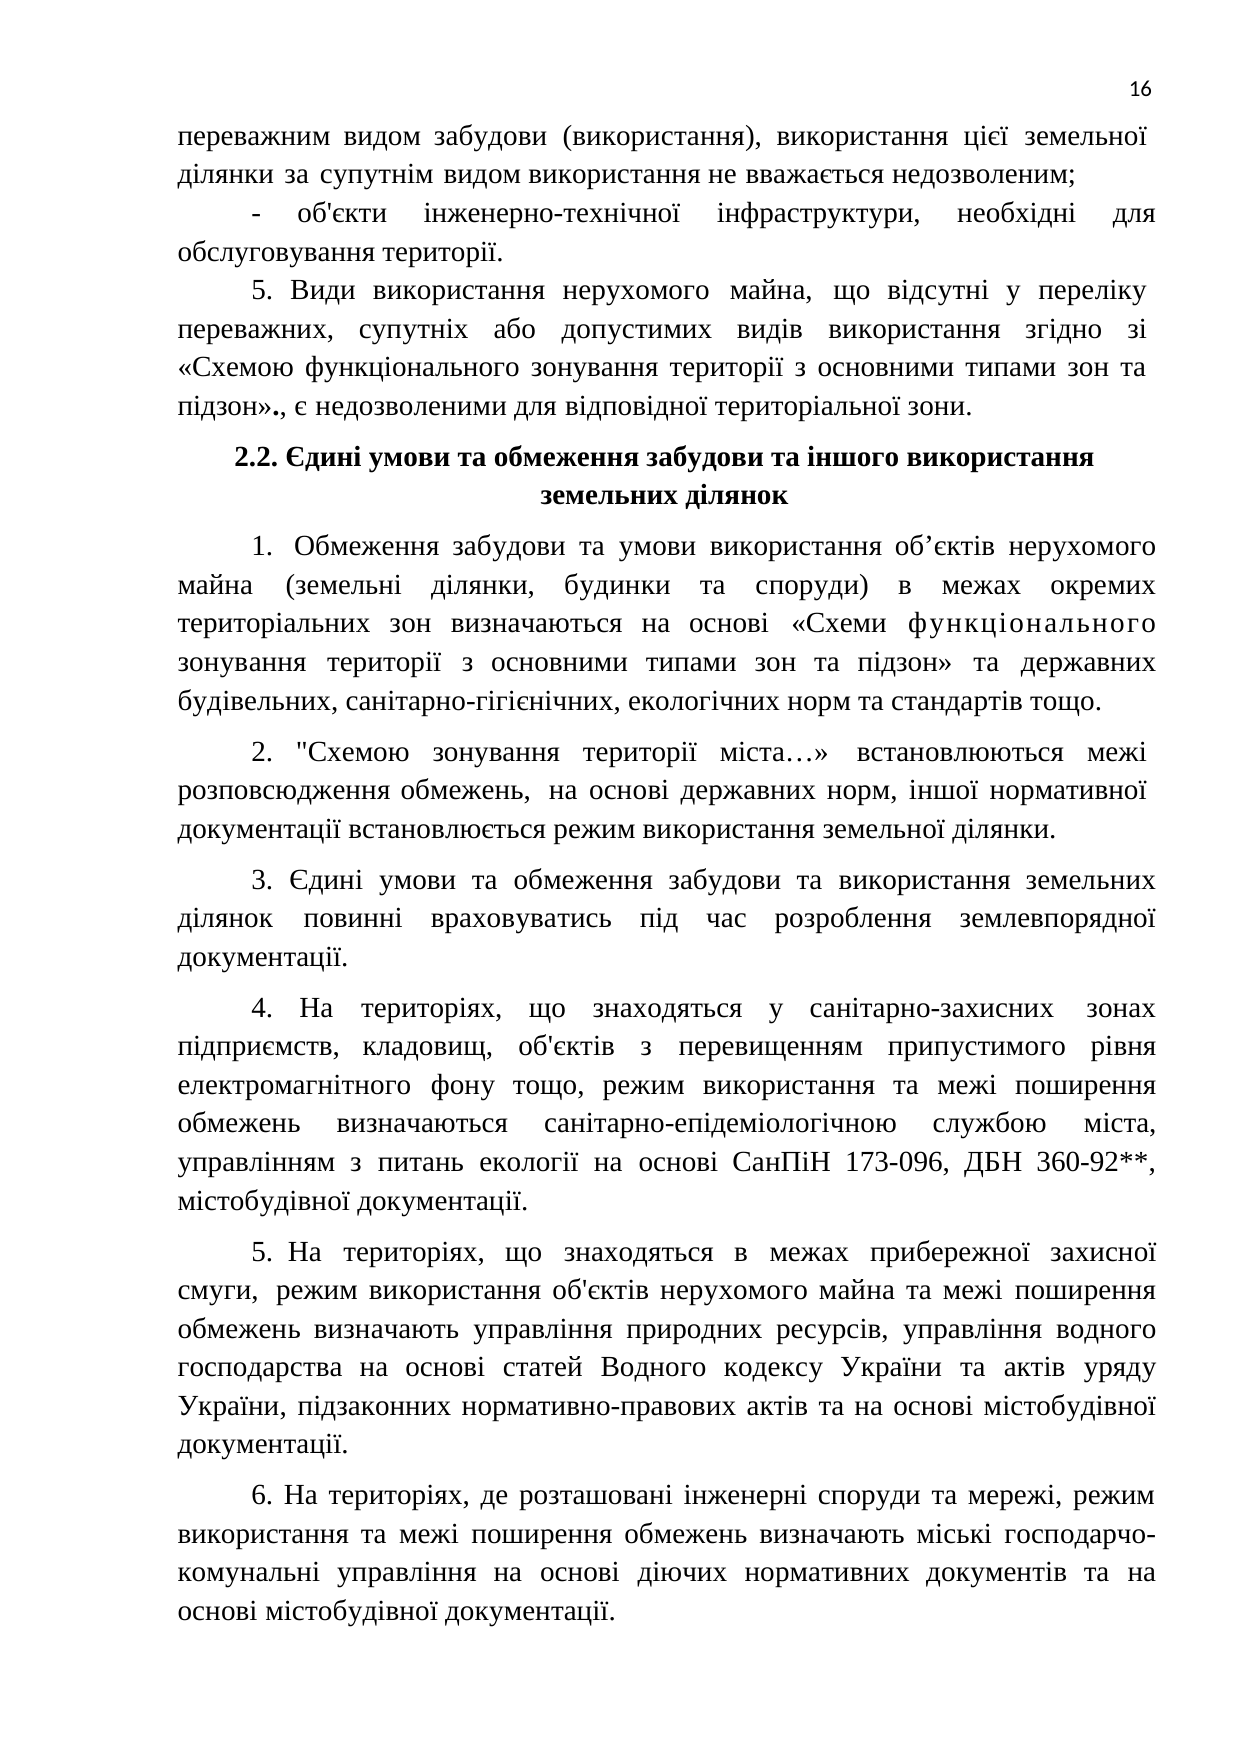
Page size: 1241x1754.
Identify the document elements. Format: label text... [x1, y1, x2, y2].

text 5. На територіях, що знаходяться в межах прибережної захисної смуги, режим використання об'єктів нерухомого майна та межі поширення обмежень визначають управління природних ресурсів, управління водного господарства на основі статей Водного кодексу України та актів уряду України, підзаконних нормативно-правових актів та на основі містобудівної документації. [177, 1234, 1156, 1460]
text 3. Єдині умови та обмеження забудови та використання земельних ділянок повинні враховуватись під час розроблення землевпорядної документації. [177, 862, 1156, 972]
text - об'єкти інженерно-технічної інфраструктури, необхідні для обслуговування території. [177, 195, 1156, 267]
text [177, 118, 1147, 190]
text 5. Види використання нерухомого майна, що відсутні у переліку переважних, супутніх або допустимих видів використання згідно зі «Схемою функціонального зонування території з основними типами зон та підзон»., є недозволеними для відповідної територіальної зони. [177, 272, 1147, 421]
text 1. Обмеження забудови та умови використання об’єктів нерухомого майна (земельні ділянки, будинки та споруди) в межах окремих територіальних зон визначаються на основі «Схеми функціонального зонування території з основними типами зон та підзон» та державних будівельних, санітарно-гігієнічних, екологічних норм та стандартів тощо. [177, 528, 1156, 716]
text 2. "Схемою зонування території міста…» встановлюються межі розповсюдження обмежень, на основі державних норм, іншої нормативної документації встановлюється режим використання земельної ділянки. [177, 734, 1147, 844]
text 4. На територіях, що знаходяться у санітарно-захисних зонах підприємств, кладовищ, об'єктів з перевищенням припустимого рівня електромагнітного фону тощо, режим використання та межі поширення обмежень визначаються санітарно-епідеміологічною службою міста, управлінням з питань екології на основі СанПіН 173-096, ДБН 360-92**, містобудівної документації. [177, 990, 1156, 1216]
subtitle 2.2. Єдині умови та обмеження забудови та іншого використання земельних ділянок [177, 439, 1152, 511]
text 6. На територіях, де розташовані інженерні споруди та мережі, режим використання та межі поширення обмежень визначають міські господарчо-комунальні управління на основі діючих нормативних документів та на основі містобудівної документації. [177, 1477, 1156, 1627]
